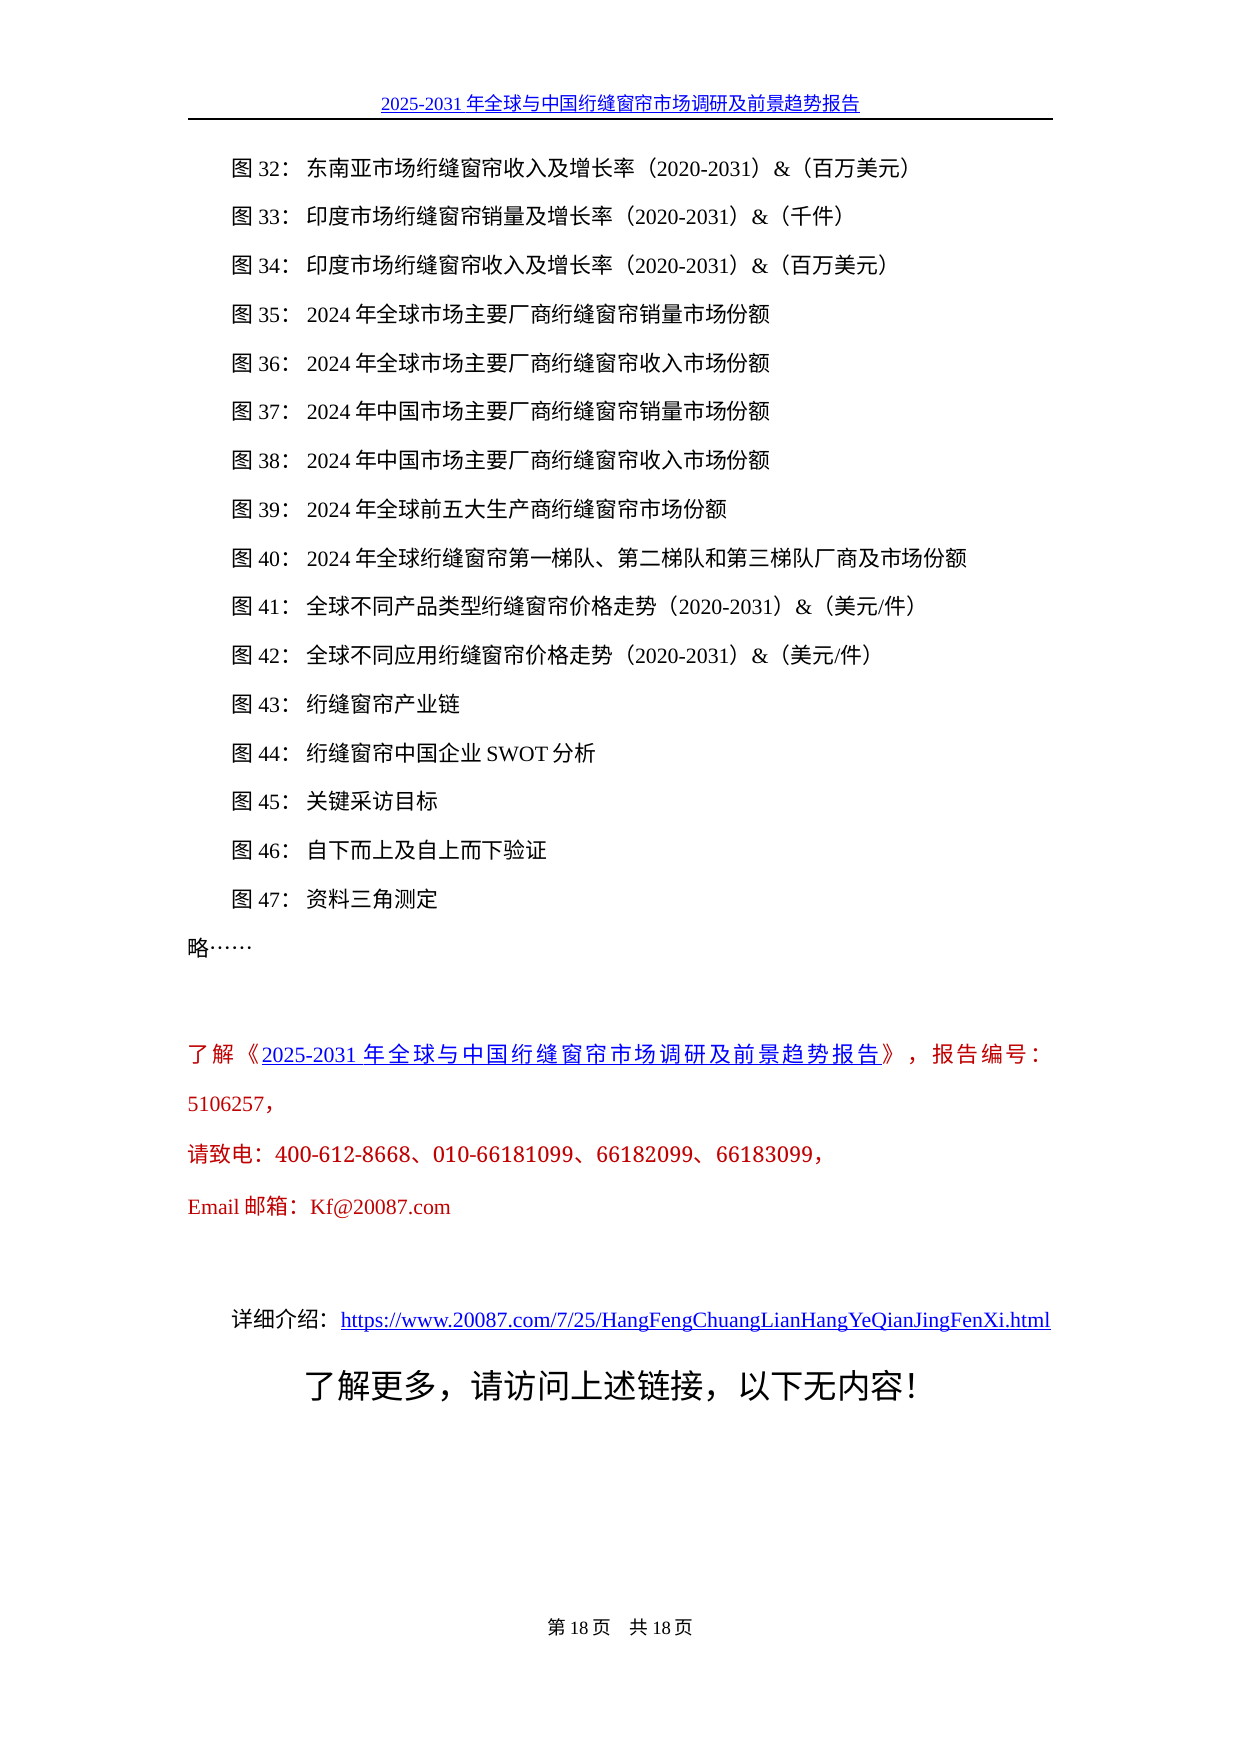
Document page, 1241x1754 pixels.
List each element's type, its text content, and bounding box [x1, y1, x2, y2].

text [187, 150, 1053, 963]
text 了解《2025-2031年全球与中国绗缝窗帘市场调研及前景趋势报告》，报告编号：5106257， [187, 1037, 1053, 1118]
text 详细介绍：https://www.20087.com/7/25/HangFengChuangLianHangYeQianJingFenXi.html [187, 1301, 1053, 1334]
title 了解更多，请访问上述链接，以下无内容！ [187, 1351, 1053, 1416]
text Email邮箱：Kf@20087.com [187, 1188, 1053, 1221]
text 请致电：400-612-8668、010-66181099、66182099、66183099， [187, 1137, 1053, 1169]
